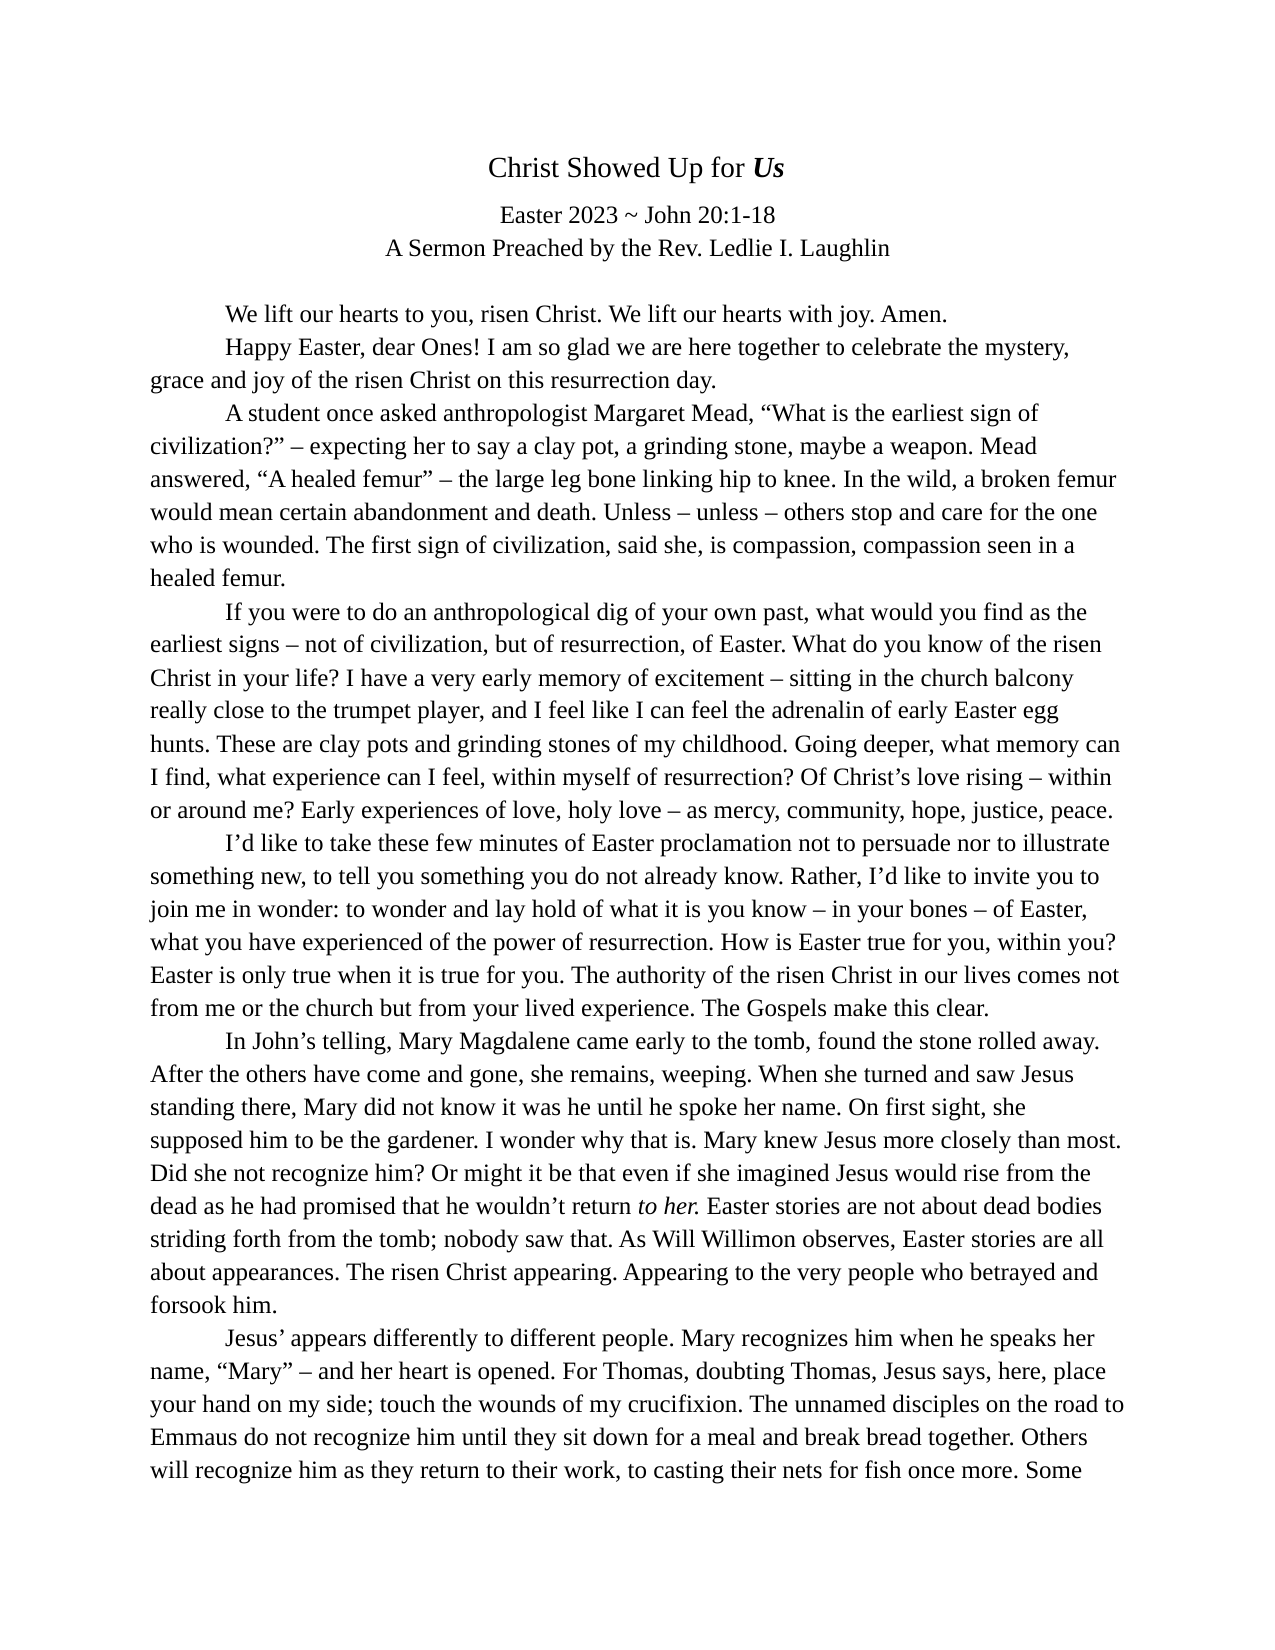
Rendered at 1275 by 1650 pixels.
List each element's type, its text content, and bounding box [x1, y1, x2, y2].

text We lift our hearts to you, risen Christ. We lift our hearts with joy. Amen. [150, 299, 1125, 328]
text Easter 2023 ~ John 20:1-18 [150, 200, 1125, 229]
text If you were to do an anthropological dig of your own past, what would you find as the earliest signs – not of civilization, but of resurrection, of Easter. What do you know of the risen Christ in your life? I have a very early memory of excitement – sitting in the church balcony really close to the trumpet player, and I feel like I can feel the adrenalin of early Easter egg hunts. These are clay pots and grinding stones of my childhood. Going deeper, what memory can I find, what experience can I feel, within myself of resurrection? Of Christ’s love rising – within or around me? Early experiences of love, holy love – as mercy, community, hope, justice, peace. [150, 597, 1125, 823]
text A student once asked anthropologist Margaret Mead, “What is the earliest sign of civilization?” – expecting her to say a clay pot, a grinding stone, maybe a weapon. Mead answered, “A healed femur” – the large leg bone linking hip to knee. In the wild, a broken femur would mean certain abandonment and death. Unless – unless – others stop and care for the one who is wounded. The first sign of civilization, said she, is compassion, compassion seen in a healed femur. [150, 398, 1125, 592]
text In John’s telling, Mary Magdalene came early to the tomb, found the stone rolled away. After the others have come and gone, she remains, weeping. When she turned and saw Jesus standing there, Mary did not know it was he until he spoke her name. On first sight, she supposed him to be the gardener. I wonder why that is. Mary knew Jesus more closely than most. Did she not recognize him? Or might it be that even if she imagined Jesus would rise from the dead as he had promised that he wouldn’t return to her. Easter stories are not about dead bodies striding forth from the tomb; nobody saw that. As Will Willimon observes, Easter stories are all about appearances. The risen Christ appearing. Appearing to the very people who betrayed and forsook him. [150, 1026, 1125, 1319]
text A Sermon Preached by the Rev. Ledlie I. Laughlin [150, 233, 1125, 262]
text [150, 1323, 1125, 1484]
text I’d like to take these few minutes of Easter proclamation not to persuade nor to illustrate something new, to tell you something you do not already know. Rather, I’d like to invite you to join me in wonder: to wonder and lay hold of what it is you know – in your bones – of Easter, what you have experienced of the power of resurrection. How is Easter true for you, within you? Easter is only true when it is true for you. The authority of the risen Christ in our lives comes not from me or the church but from your lived experience. The Gospels make this clear. [150, 828, 1125, 1022]
text Happy Easter, dear Ones! I am so glad we are here together to celebrate the mystery, grace and joy of the risen Christ on this resurrection day. [150, 332, 1125, 394]
text Christ Showed Up for Us [150, 150, 1125, 183]
